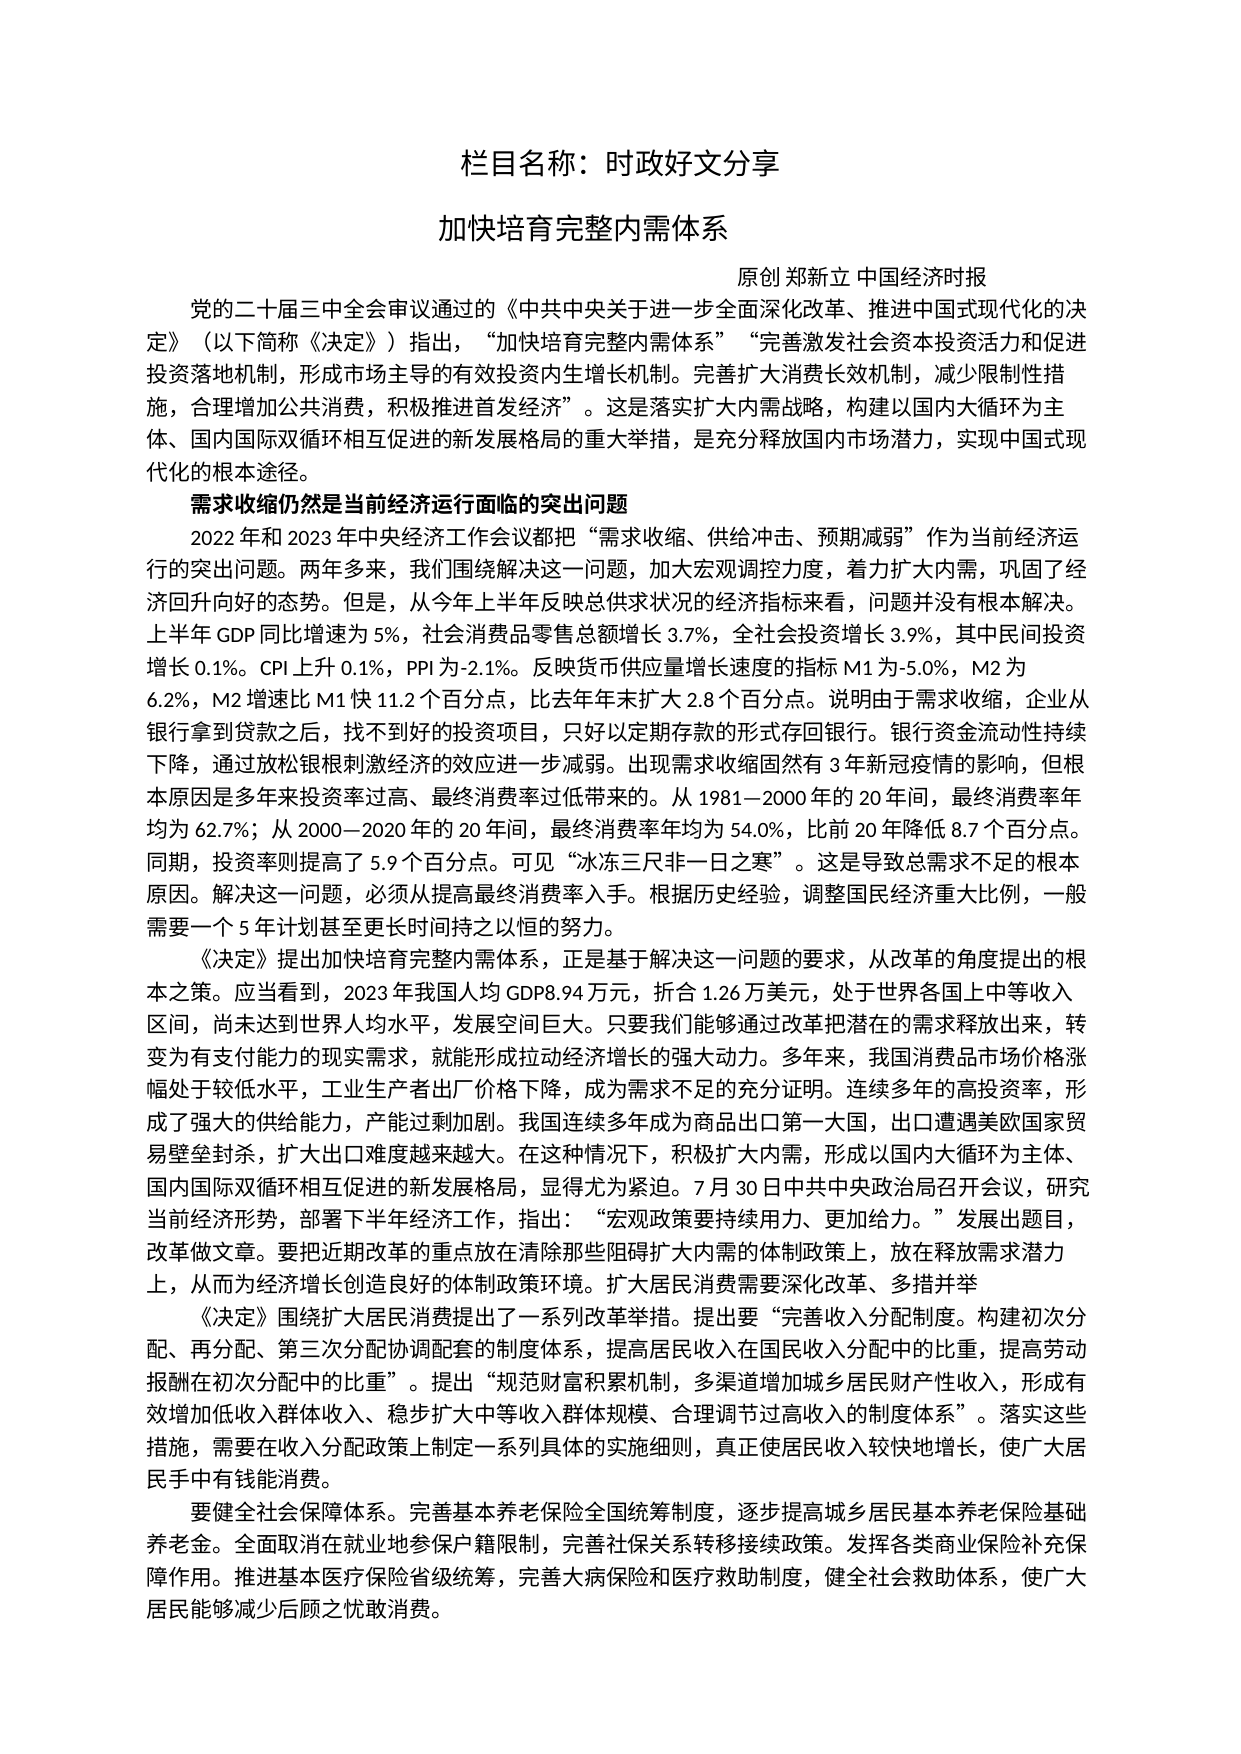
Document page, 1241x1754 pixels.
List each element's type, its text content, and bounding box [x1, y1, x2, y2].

list 原创 郑新立 中国经济时报 [146, 259, 1094, 292]
list 需求收缩仍然是当前经济运行面临的突出问题 [146, 487, 1094, 519]
list 党的二十届三中全会审议通过的《中共中央关于进一步全面深化改革、推进中国式现代化的决定》（以下简称《决定》）指出，“加快培育完整内需体系”“完善激发社会资本投资活力和促进投资落地机制，形成市场主导的有效投资内生增长机制。完善扩大消费长效机制，减少限制性措施，合理增加公共消费，积极推进首发经济”。这是落实扩大内需战略，构建以国内大循环为主体、国内国际双循环相互促进的新发展格局的重大举措，是充分释放国内市场潜力，实现中国式现代化的根本途径。 [146, 292, 1094, 487]
text 栏目名称：时政好文分享 [146, 129, 1094, 194]
list 《决定》围绕扩大居民消费提出了一系列改革举措。提出要“完善收入分配制度。构建初次分配、再分配、第三次分配协调配套的制度体系，提高居民收入在国民收入分配中的比重，提高劳动报酬在初次分配中的比重”。提出“规范财富积累机制，多渠道增加城乡居民财产性收入，形成有效增加低收入群体收入、稳步扩大中等收入群体规模、合理调节过高收入的制度体系”。落实这些措施，需要在收入分配政策上制定一系列具体的实施细则，真正使居民收入较快地增长，使广大居民手中有钱能消费。 [146, 1299, 1094, 1494]
list 《决定》提出加快培育完整内需体系，正是基于解决这一问题的要求，从改革的角度提出的根本之策。应当看到，2023年我国人均GDP8.94万元，折合1.26万美元，处于世界各国上中等收入区间，尚未达到世界人均水平，发展空间巨大。只要我们能够通过改革把潜在的需求释放出来，转变为有支付能力的现实需求，就能形成拉动经济增长的强大动力。多年来，我国消费品市场价格涨幅处于较低水平，工业生产者出厂价格下降，成为需求不足的充分证明。连续多年的高投资率，形成了强大的供给能力，产能过剩加剧。我国连续多年成为商品出口第一大国，出口遭遇美欧国家贸易壁垒封杀，扩大出口难度越来越大。在这种情况下，积极扩大内需，形成以国内大循环为主体、国内国际双循环相互促进的新发展格局，显得尤为紧迫。7月30日中共中央政治局召开会议，研究当前经济形势，部署下半年经济工作，指出：“宏观政策要持续用力、更加给力。”发展出题目，改革做文章。要把近期改革的重点放在清除那些阻碍扩大内需的体制政策上，放在释放需求潜力上，从而为经济增长创造良好的体制政策环境。扩大居民消费需要深化改革、多措并举 [146, 942, 1094, 1299]
list 要健全社会保障体系。完善基本养老保险全国统筹制度，逐步提高城乡居民基本养老保险基础养老金。全面取消在就业地参保户籍限制，完善社保关系转移接续政策。发挥各类商业保险补充保障作用。推进基本医疗保险省级统筹，完善大病保险和医疗救助制度，健全社会救助体系，使广大居民能够减少后顾之忧敢消费。 [146, 1494, 1094, 1624]
list 加快培育完整内需体系 [146, 194, 1094, 259]
list 2022年和2023年中央经济工作会议都把“需求收缩、供给冲击、预期减弱”作为当前经济运行的突出问题。两年多来，我们围绕解决这一问题，加大宏观调控力度，着力扩大内需，巩固了经济回升向好的态势。但是，从今年上半年反映总供求状况的经济指标来看，问题并没有根本解决。上半年GDP同比增速为5%，社会消费品零售总额增长3.7%，全社会投资增长3.9%，其中民间投资增长0.1%。CPI上升0.1%，PPI为-2.1%。反映货币供应量增长速度的指标M1为-5.0%，M2为6.2%，M2增速比M1快11.2个百分点，比去年年末扩大2.8个百分点。说明由于需求收缩，企业从银行拿到贷款之后，找不到好的投资项目，只好以定期存款的形式存回银行。银行资金流动性持续下降，通过放松银根刺激经济的效应进一步减弱。出现需求收缩固然有3年新冠疫情的影响，但根本原因是多年来投资率过高、最终消费率过低带来的。从1981—2000年的20年间，最终消费率年均为62.7%；从2000—2020年的20年间，最终消费率年均为54.0%，比前20年降低8.7个百分点。同期，投资率则提高了5.9个百分点。可见“冰冻三尺非一日之寒”。这是导致总需求不足的根本原因。解决这一问题，必须从提高最终消费率入手。根据历史经验，调整国民经济重大比例，一般需要一个5年计划甚至更长时间持之以恒的努力。 [146, 519, 1094, 942]
